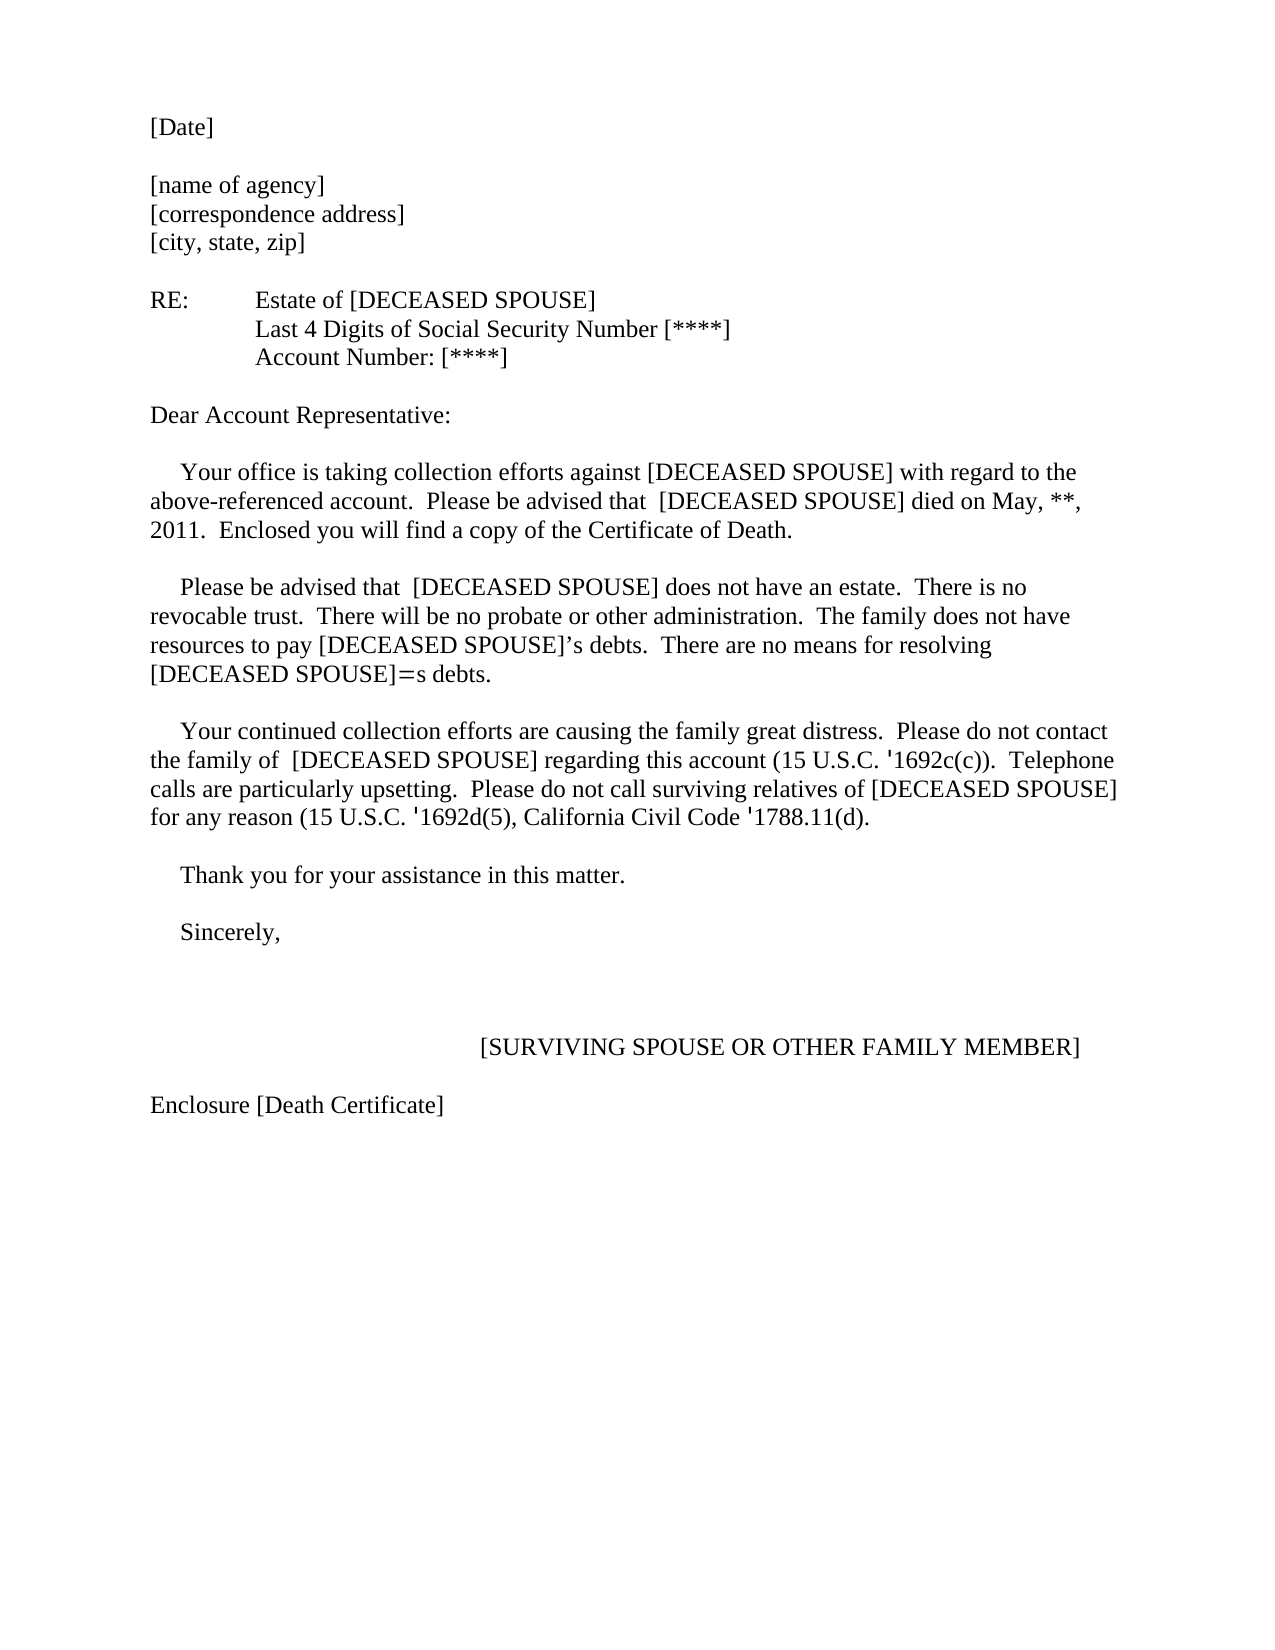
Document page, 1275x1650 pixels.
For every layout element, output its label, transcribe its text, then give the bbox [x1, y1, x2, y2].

text Your continued collection efforts are causing the family great distress. Please do not contact the family of [DECEASED SPOUSE] regarding this account (15 U.S.C. 1692c(c)). Telephone calls are particularly upsetting. Please do not call surviving relatives of [DECEASED SPOUSE] for any reason (15 U.S.C. 1692d(5), California Civil Code 1788.11(d). [150, 716, 1125, 831]
text Please be advised that [DECEASED SPOUSE] does not have an estate. There is no revocable trust. There will be no probate or other administration. The family does not have resources to pay [DECEASED SPOUSE]’s debts. There are no means for resolving [DECEASED SPOUSE]s debts. [150, 572, 1125, 687]
text Account Number: [****] [150, 342, 1125, 371]
text [correspondence address] [150, 199, 1125, 227]
text Your office is taking collection efforts against [DECEASED SPOUSE] with regard to the above-referenced account. Please be advised that [DECEASED SPOUSE] died on May, **, 2011. Enclosed you will find a copy of the Certificate of Death. [150, 457, 1125, 544]
text [Date] [150, 112, 1125, 141]
text Last 4 Digits of Social Security Number [****] [150, 314, 1125, 342]
text [name of agency] [150, 170, 1125, 199]
text [city, state, zip] [150, 227, 1125, 256]
text Dear Account Representative: [150, 400, 1125, 429]
text Enclosure [Death Certificate] [150, 1090, 1125, 1119]
text Sincerely, [150, 917, 1125, 946]
text RE: Estate of [DECEASED SPOUSE] [150, 285, 1125, 314]
text [SURVIVING SPOUSE OR OTHER FAMILY MEMBER] [150, 1032, 1125, 1061]
text Thank you for your assistance in this matter. [150, 860, 1125, 889]
